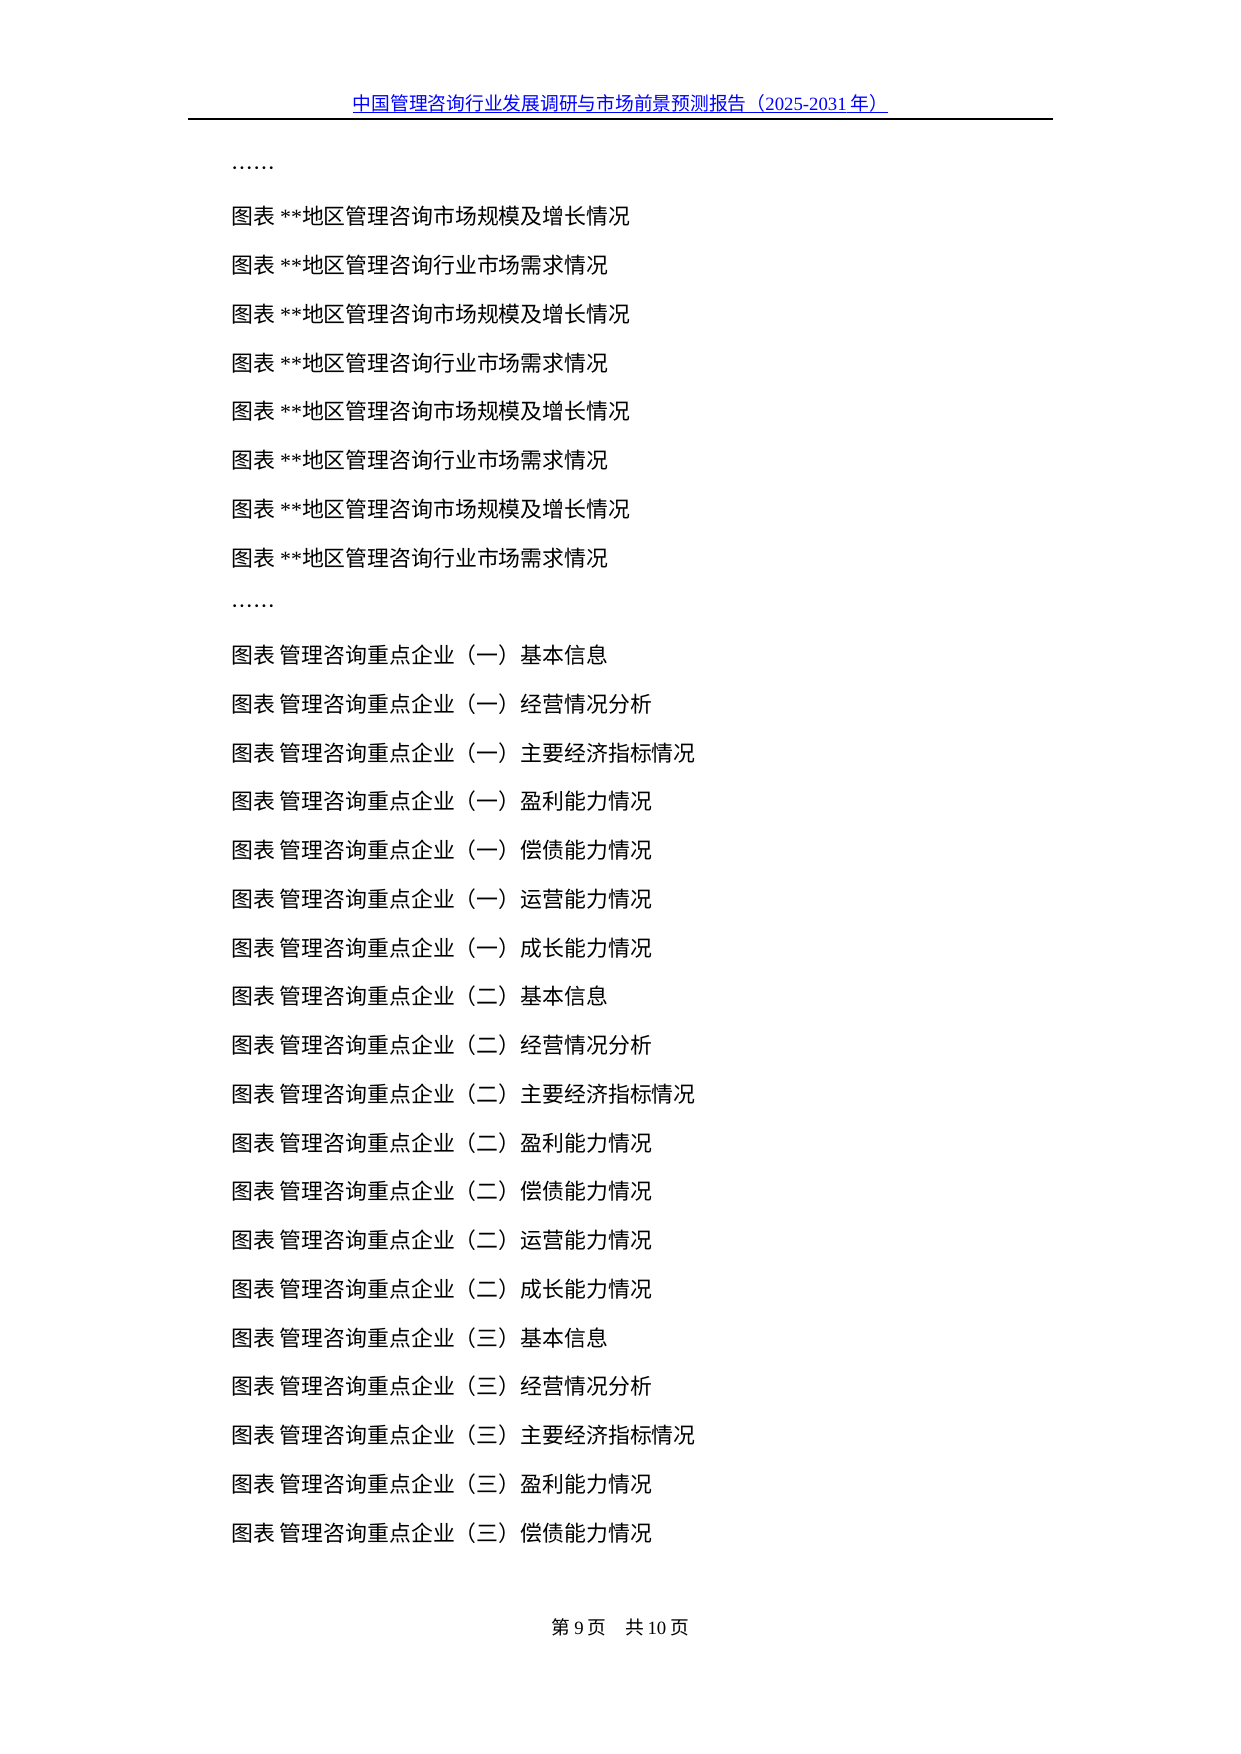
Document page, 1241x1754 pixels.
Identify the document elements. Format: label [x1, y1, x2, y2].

text [187, 150, 1053, 1548]
